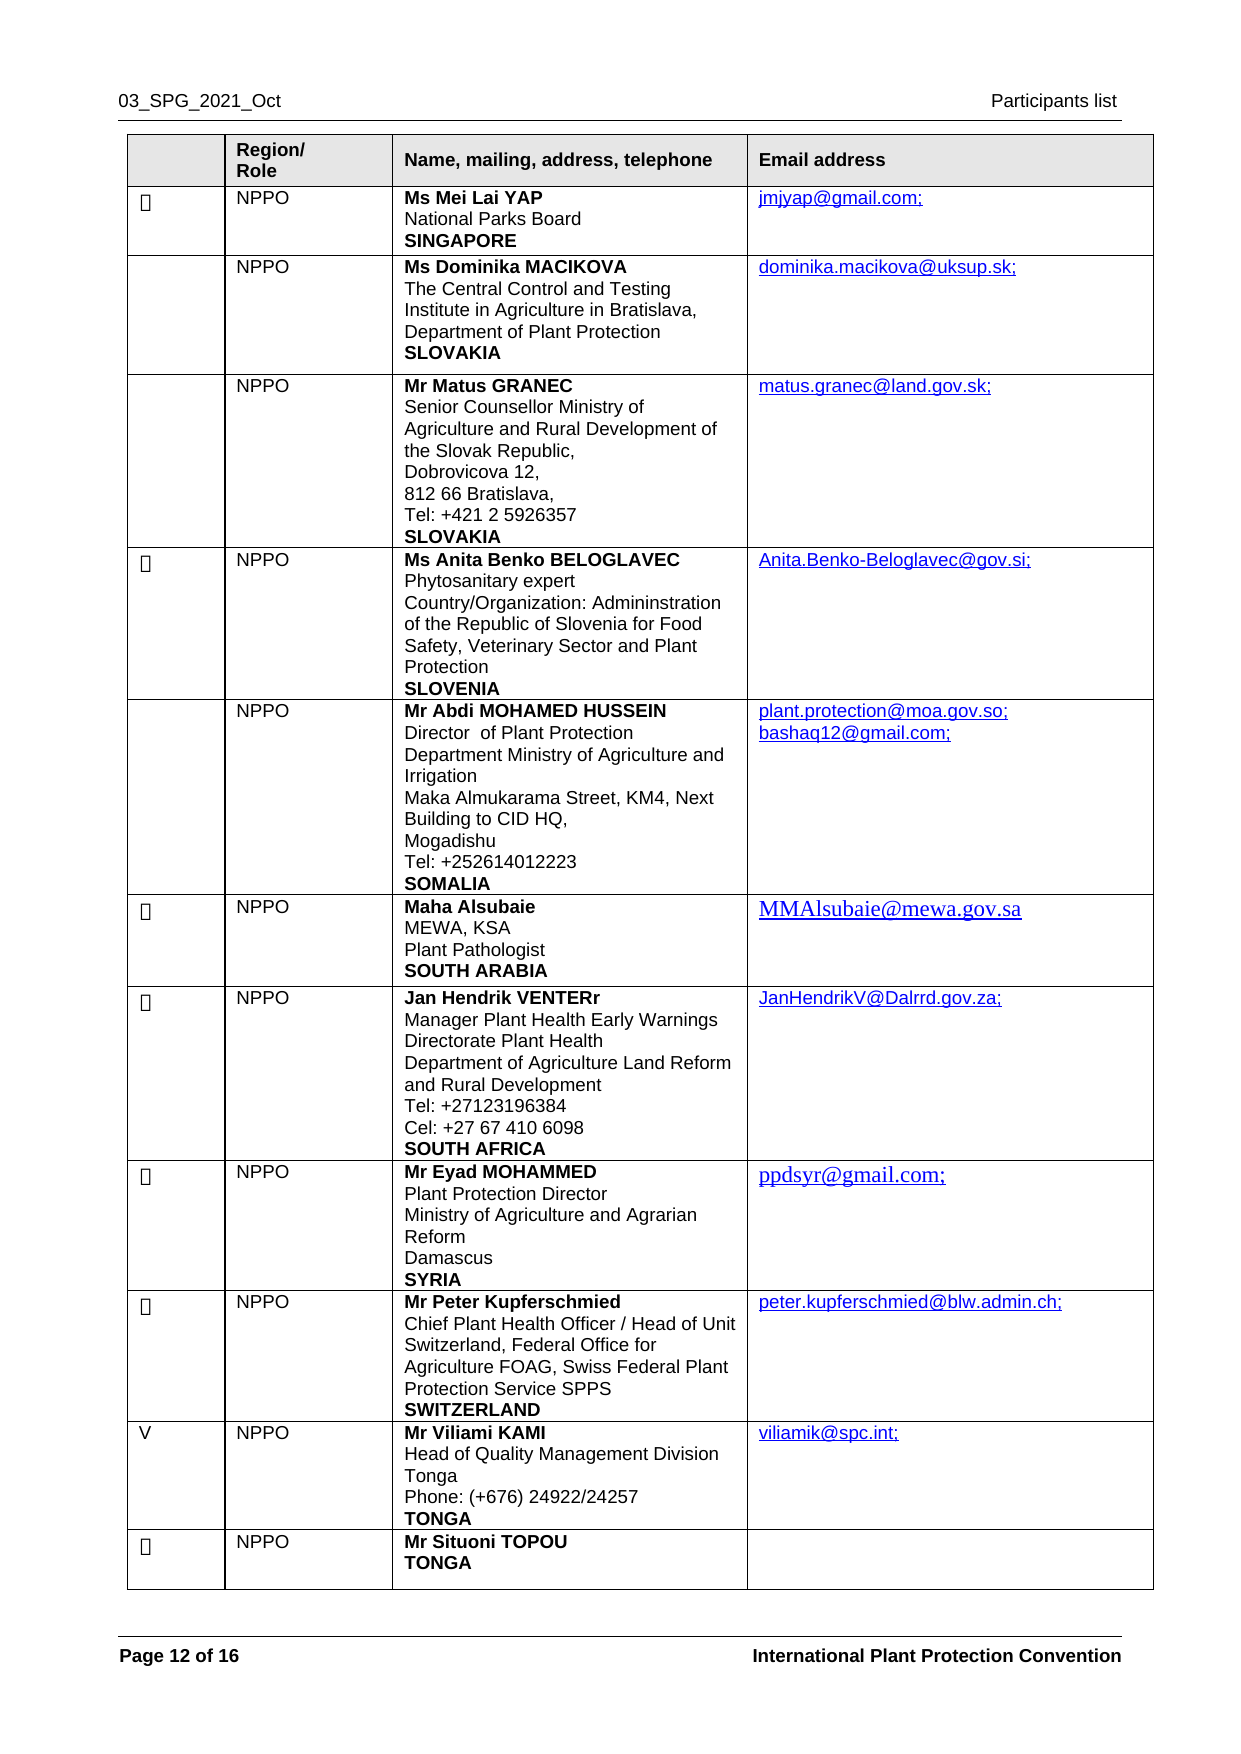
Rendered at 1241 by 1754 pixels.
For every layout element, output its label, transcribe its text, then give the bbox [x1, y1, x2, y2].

table_cell [128, 375, 224, 547]
table_cell [748, 1530, 1153, 1589]
table_cell ppdsyr@gmail.com; [748, 1161, 1153, 1290]
table_cell MMAlsubaie@mewa.gov.sa [748, 895, 1153, 986]
table_cell Mr Eyad MOHAMMED Plant Protection Director Ministry of Agriculture and Agrarian Reform Damascus SYRIA [393, 1161, 747, 1290]
table_cell  [128, 548, 224, 699]
table_cell NPPO [226, 375, 392, 547]
table_cell Mr Matus GRANEC Senior Counsellor Ministry of Agriculture and Rural Development of the Slovak Republic, Dobrovicova 12, 812 66 Bratislava, Tel: +421 2 5926357 SLOVAKIA [393, 375, 747, 547]
table_cell Mr Situoni TOPOU TONGA [393, 1530, 747, 1589]
table_cell NPPO [226, 187, 392, 255]
table_cell Jan Hendrik VENTERr Manager Plant Health Early Warnings Directorate Plant Health Department of Agriculture Land Reform and Rural Development Tel: +27123196384 Cel: +27 67 410 6098 SOUTH AFRICA [393, 987, 747, 1160]
table_cell NPPO [226, 895, 392, 986]
table_cell Mr Peter Kupferschmied Chief Plant Health Officer / Head of Unit Switzerland, Federal Office for Agriculture FOAG, Swiss Federal Plant Protection Service SPPS SWITZERLAND [393, 1291, 747, 1421]
table_cell NPPO [226, 548, 392, 699]
table_header Name, mailing, address, telephone [393, 135, 747, 186]
table_cell NPPO [226, 1291, 392, 1421]
table_cell peter.kupferschmied@blw.admin.ch; [748, 1291, 1153, 1421]
table_cell  [128, 1291, 224, 1421]
table_cell V [128, 1422, 224, 1529]
table_cell Ms Anita Benko BELOGLAVEC Phytosanitary expert Country/Organization: Admininstration of the Republic of Slovenia for Food Safety, Veterinary Sector and Plant Protection SLOVENIA [393, 548, 747, 699]
table_cell Ms Mei Lai YAP National Parks Board SINGAPORE [393, 187, 747, 255]
table_cell  [128, 987, 224, 1160]
table_cell viliamik@spc.int; [748, 1422, 1153, 1529]
table_header Email address [748, 135, 1153, 186]
table_cell plant.protection@moa.gov.so; bashaq12@gmail.com; [748, 700, 1153, 894]
table_cell Ms Dominika MACIKOVA The Central Control and Testing Institute in Agriculture in Bratislava, Department of Plant Protection SLOVAKIA [393, 256, 747, 374]
table_cell Mr Viliami KAMI Head of Quality Management Division Tonga Phone: (+676) 24922/24257 TONGA [393, 1422, 747, 1529]
table_cell [128, 256, 224, 374]
table_cell Mr Abdi MOHAMED HUSSEIN Director of Plant Protection Department Ministry of Agriculture and Irrigation Maka Almukarama Street, KM4, Next Building to CID HQ, Mogadishu Tel: +252614012223 SOMALIA [393, 700, 747, 894]
table_cell  [128, 1530, 224, 1589]
table_cell [128, 700, 224, 894]
table_header Region/ Role [226, 135, 392, 186]
table_cell NPPO [226, 700, 392, 894]
table_cell  [128, 1161, 224, 1290]
table_cell dominika.macikova@uksup.sk; [748, 256, 1153, 374]
table_cell NPPO [226, 256, 392, 374]
table_cell jmjyap@gmail.com; [748, 187, 1153, 255]
table_cell NPPO [226, 1530, 392, 1589]
table_cell Maha Alsubaie MEWA, KSA Plant Pathologist SOUTH ARABIA [393, 895, 747, 986]
table_cell NPPO [226, 1422, 392, 1529]
table_cell NPPO [226, 987, 392, 1160]
table_cell Anita.Benko-Beloglavec@gov.si; [748, 548, 1153, 699]
table_cell  [128, 895, 224, 986]
table_cell NPPO [226, 1161, 392, 1290]
table_cell  [128, 187, 224, 255]
table_cell matus.granec@land.gov.sk; [748, 375, 1153, 547]
table_cell JanHendrikV@Dalrrd.gov.za; [748, 987, 1153, 1160]
table_header [128, 135, 224, 186]
